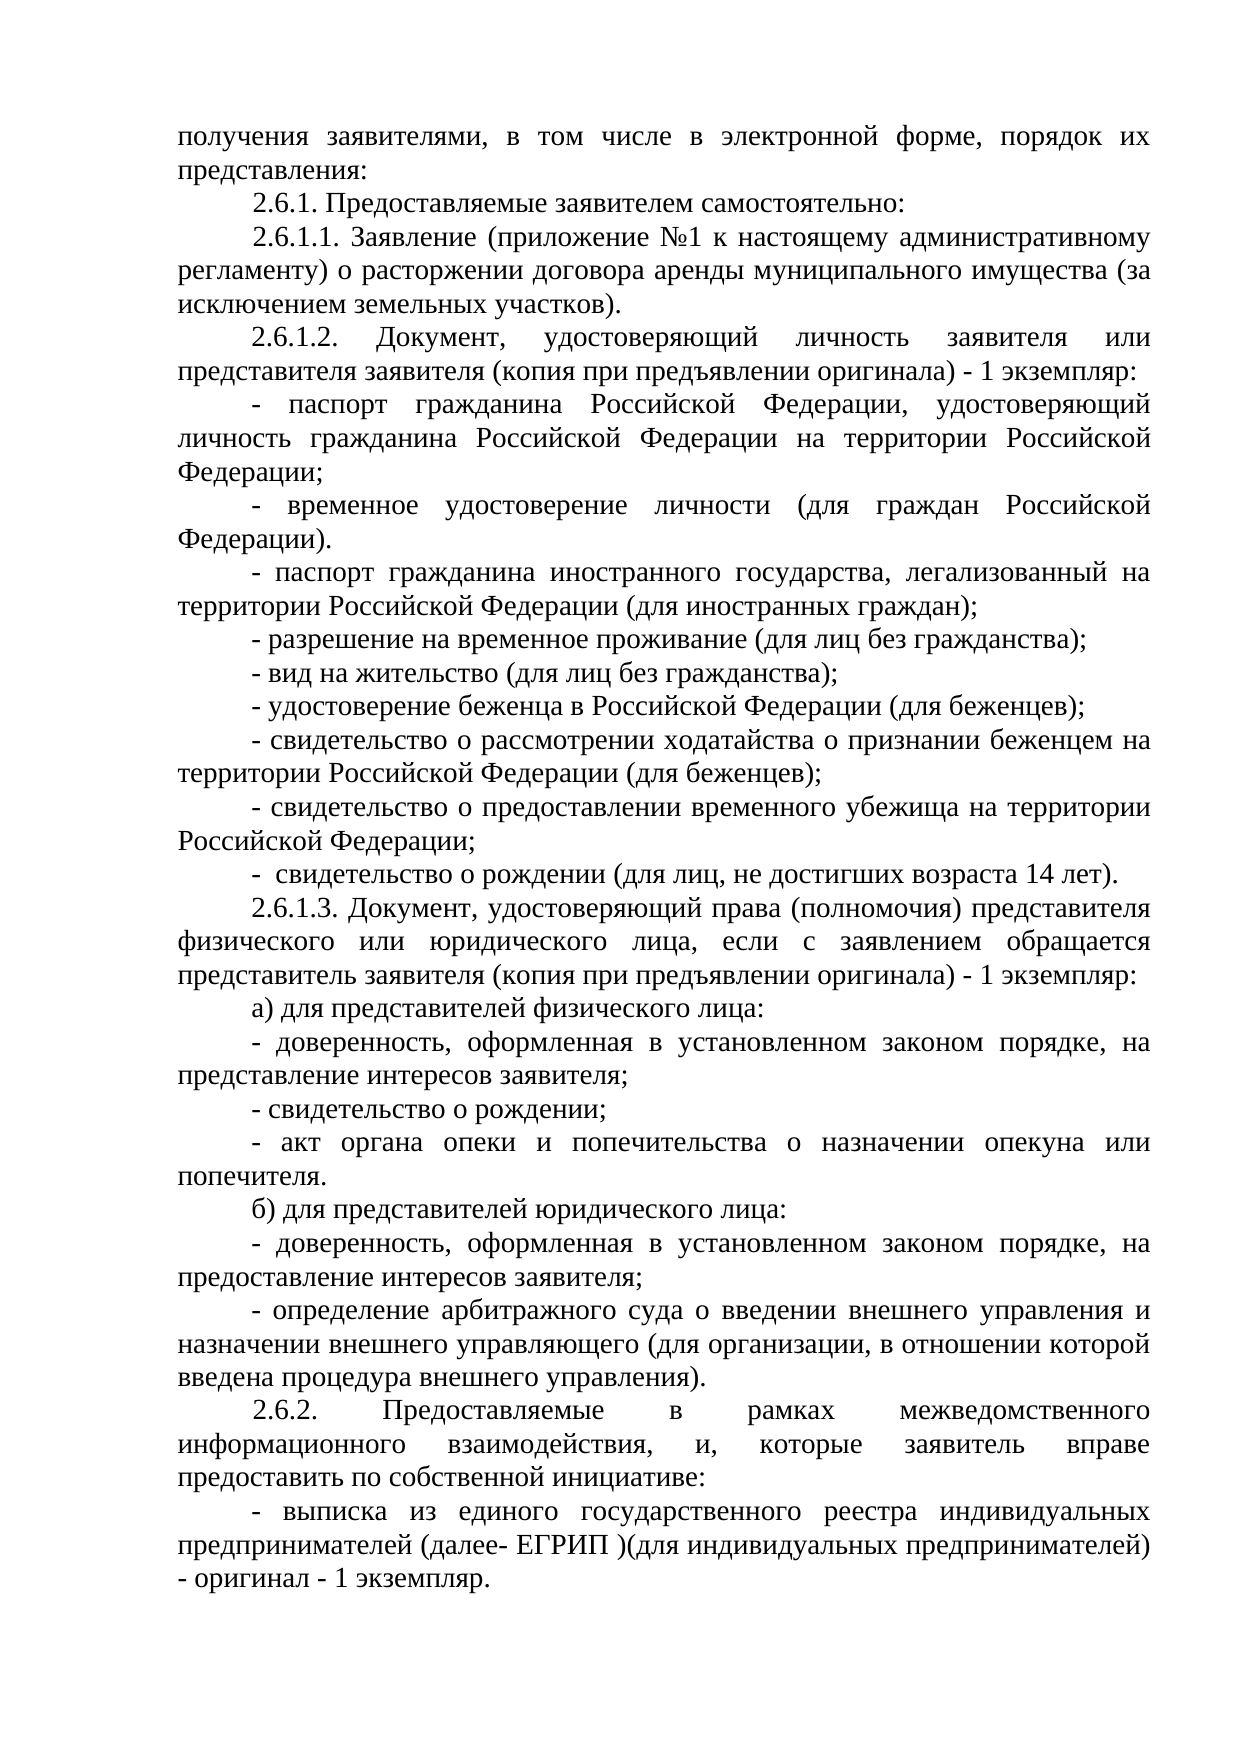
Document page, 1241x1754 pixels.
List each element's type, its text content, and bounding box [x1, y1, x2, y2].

text - разрешение на временное проживание (для лиц без гражданства); [177, 621, 1152, 655]
text 2.6.1.3. Документ, удостоверяющий права (полномочия) представителя физического или юридического лица, если с заявлением обращается представитель заявителя (копия при предъявлении оригинала) - 1 экземпляр: [177, 890, 1152, 990]
text - паспорт гражданина Российской Федерации, удостоверяющий личность гражданина Российской Федерации на территории Российской Федерации; [177, 387, 1152, 487]
text - доверенность, оформленная в установленном законом порядке, на представление интересов заявителя; [177, 1024, 1152, 1091]
text 2.6.2. Предоставляемые в рамках межведомственного информационного взаимодействия, и, которые заявитель вправе предоставить по собственной инициативе: [177, 1393, 1151, 1493]
text - удостоверение беженца в Российской Федерации (для беженцев); [177, 688, 1152, 722]
text б) для представителей юридического лица: [177, 1192, 1152, 1225]
text 2.6.1.1. Заявление (приложение №1 к настоящему административному регламенту) о расторжении договора аренды муниципального имущества (за исключением земельных участков). [177, 219, 1152, 319]
text - свидетельство о предоставлении временного убежища на территории Российской Федерации; [177, 789, 1152, 856]
text - паспорт гражданина иностранного государства, легализованный на территории Российской Федерации (для иностранных граждан); [177, 554, 1152, 621]
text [177, 118, 1151, 185]
text - временное удостоверение личности (для граждан Российской Федерации). [177, 487, 1152, 554]
text - доверенность, оформленная в установленном законом порядке, на предоставление интересов заявителя; [177, 1225, 1152, 1292]
text - свидетельство о рождении; [177, 1091, 1152, 1124]
text - определение арбитражного суда о введении внешнего управления и назначении внешнего управляющего (для организации, в отношении которой введена процедура внешнего управления). [177, 1292, 1152, 1393]
text - вид на жительство (для лиц без гражданства); [177, 655, 1152, 688]
text - свидетельство о рождении (для лиц, не достигших возраста 14 лет). [177, 856, 1152, 890]
text - акт органа опеки и попечительства о назначении опекуна или попечителя. [177, 1124, 1152, 1192]
text 2.6.1.2. Документ, удостоверяющий личность заявителя или представителя заявителя (копия при предъявлении оригинала) - 1 экземпляр: [177, 319, 1152, 387]
text а) для представителей физического лица: [177, 990, 1152, 1024]
text 2.6.1. Предоставляемые заявителем самостоятельно: [177, 185, 1151, 219]
text - выписка из единого государственного реестра индивидуальных предпринимателей (далее- ЕГРИП )(для индивидуальных предпринимателей) - оригинал - 1 экземпляр. [177, 1493, 1152, 1594]
text - свидетельство о рассмотрении ходатайства о признании беженцем на территории Российской Федерации (для беженцев); [177, 722, 1152, 789]
